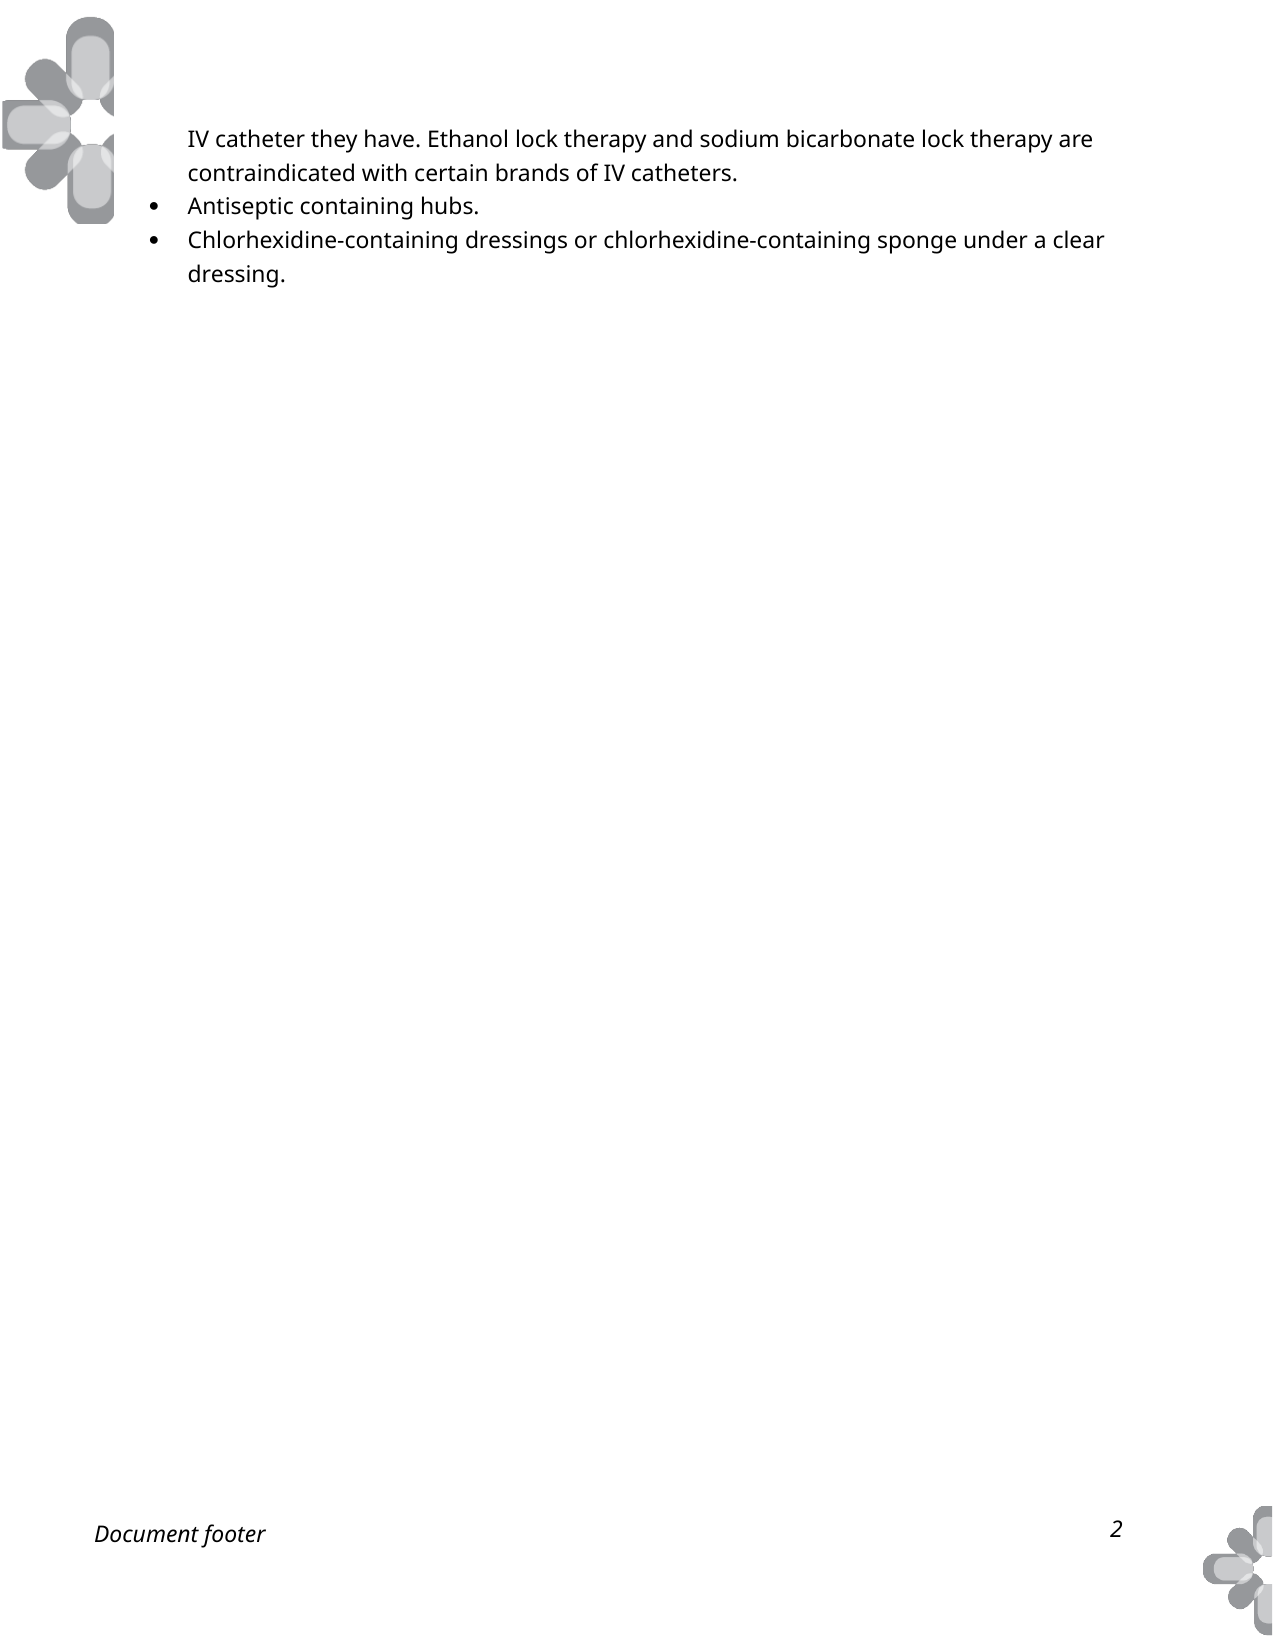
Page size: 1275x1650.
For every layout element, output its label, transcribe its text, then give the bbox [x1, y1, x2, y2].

picture [2, 0, 114, 224]
text Chlorhexidine-containing dressings or chlorhexidine-containing sponge under a clear dressing. [150, 224, 1125, 289]
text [150, 123, 1125, 188]
text Antiseptic containing hubs. [150, 190, 1125, 222]
picture [1203, 1506, 1273, 1646]
